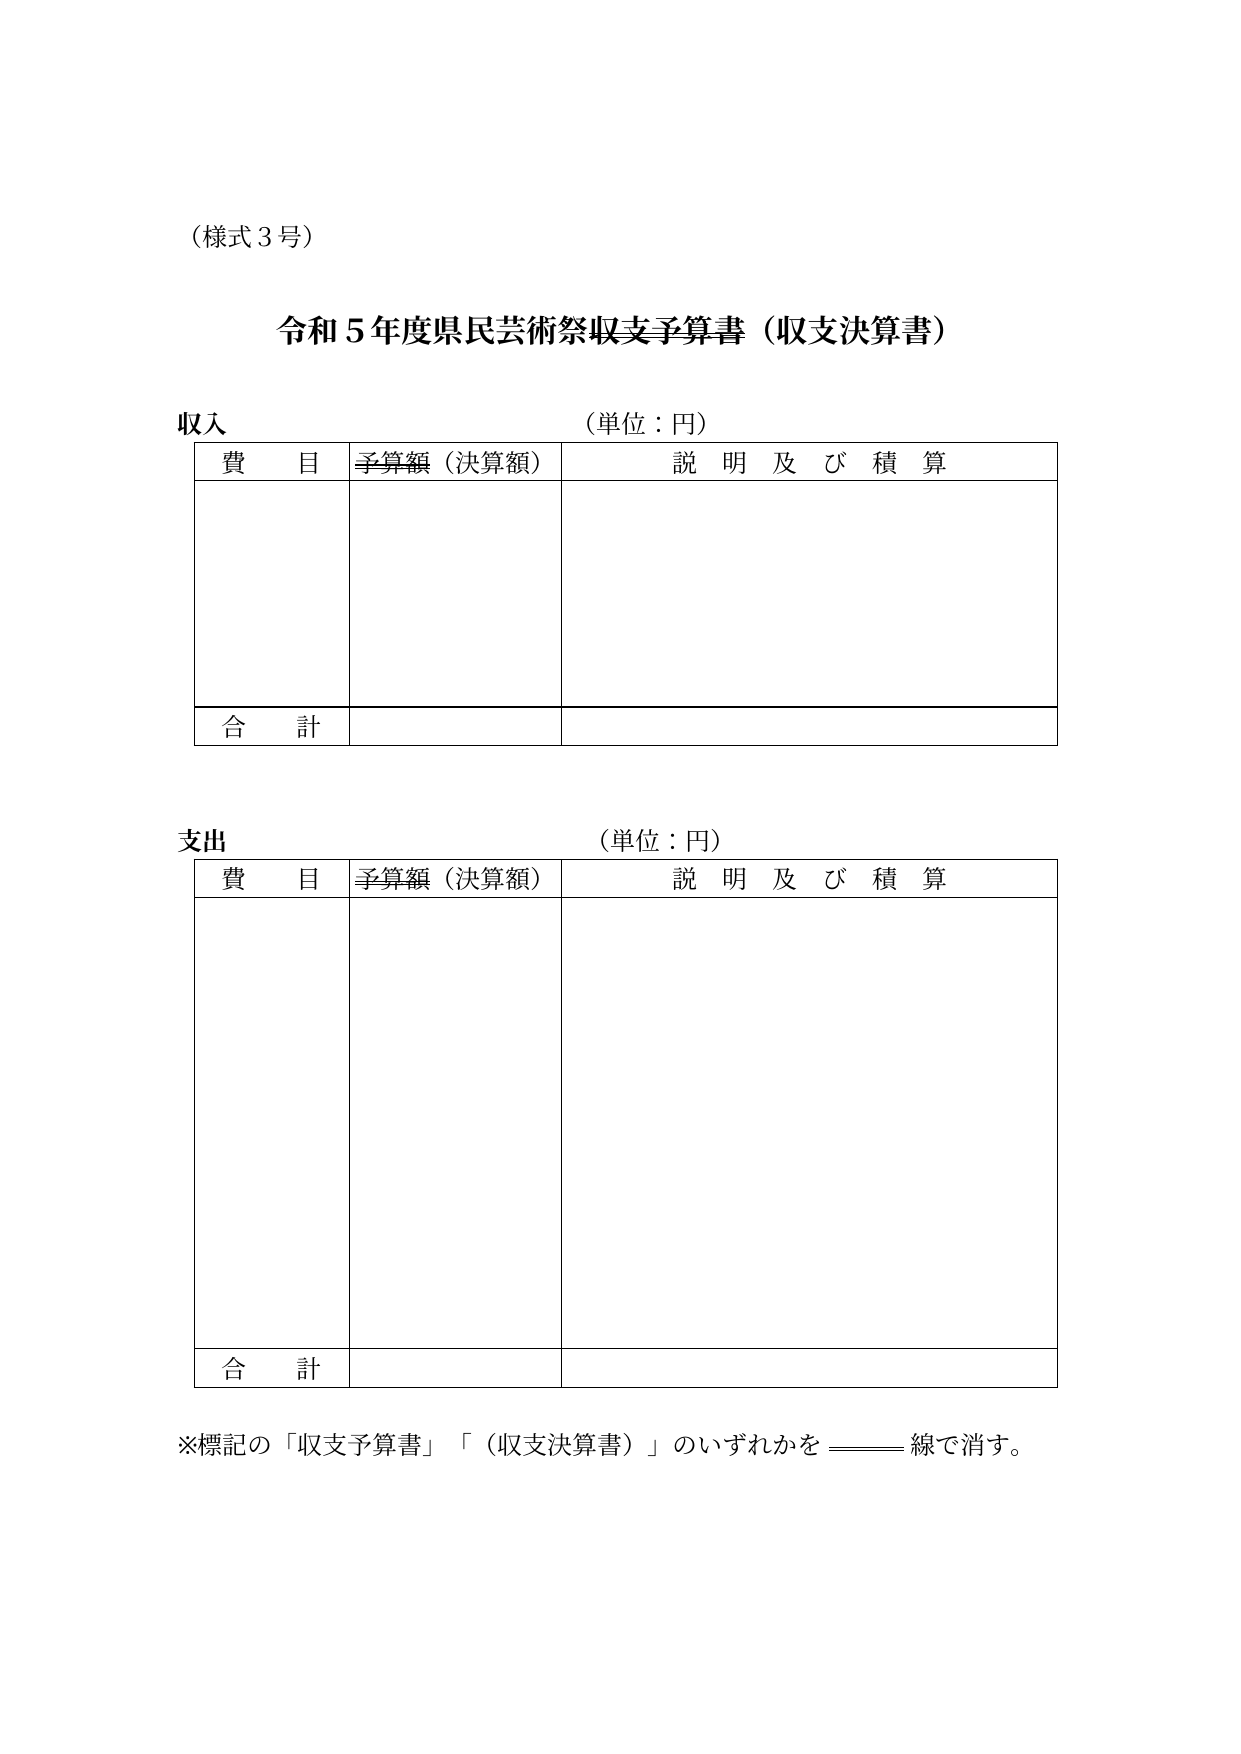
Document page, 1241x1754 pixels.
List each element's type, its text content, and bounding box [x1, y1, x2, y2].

text 収入 （単位：円） [177, 404, 1063, 442]
table_cell [562, 898, 1057, 1348]
table_cell [350, 481, 561, 706]
table_header 予算額（決算額） [350, 860, 561, 897]
table_cell [562, 1349, 1057, 1387]
table_cell [562, 708, 1057, 745]
table_cell [562, 481, 1057, 706]
text 令和５年度県民芸術祭収支予算書（収支決算書） [177, 292, 1063, 367]
table_cell [195, 481, 349, 706]
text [177, 217, 1063, 254]
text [177, 1425, 1063, 1463]
table_header 説 明 及 び 積 算 [562, 443, 1057, 480]
table_cell [350, 1349, 561, 1387]
table_cell 合 計 [195, 1349, 349, 1387]
table_cell [350, 898, 561, 1348]
table_header 説 明 及 び 積 算 [562, 860, 1057, 897]
table_header 費 目 [195, 443, 349, 480]
table_cell 合 計 [195, 708, 349, 745]
table_header 費 目 [195, 860, 349, 897]
table_cell [350, 708, 561, 745]
table_header 予算額（決算額） [350, 443, 561, 480]
table_cell [195, 898, 349, 1348]
text 支出 （単位：円） [177, 821, 1063, 858]
